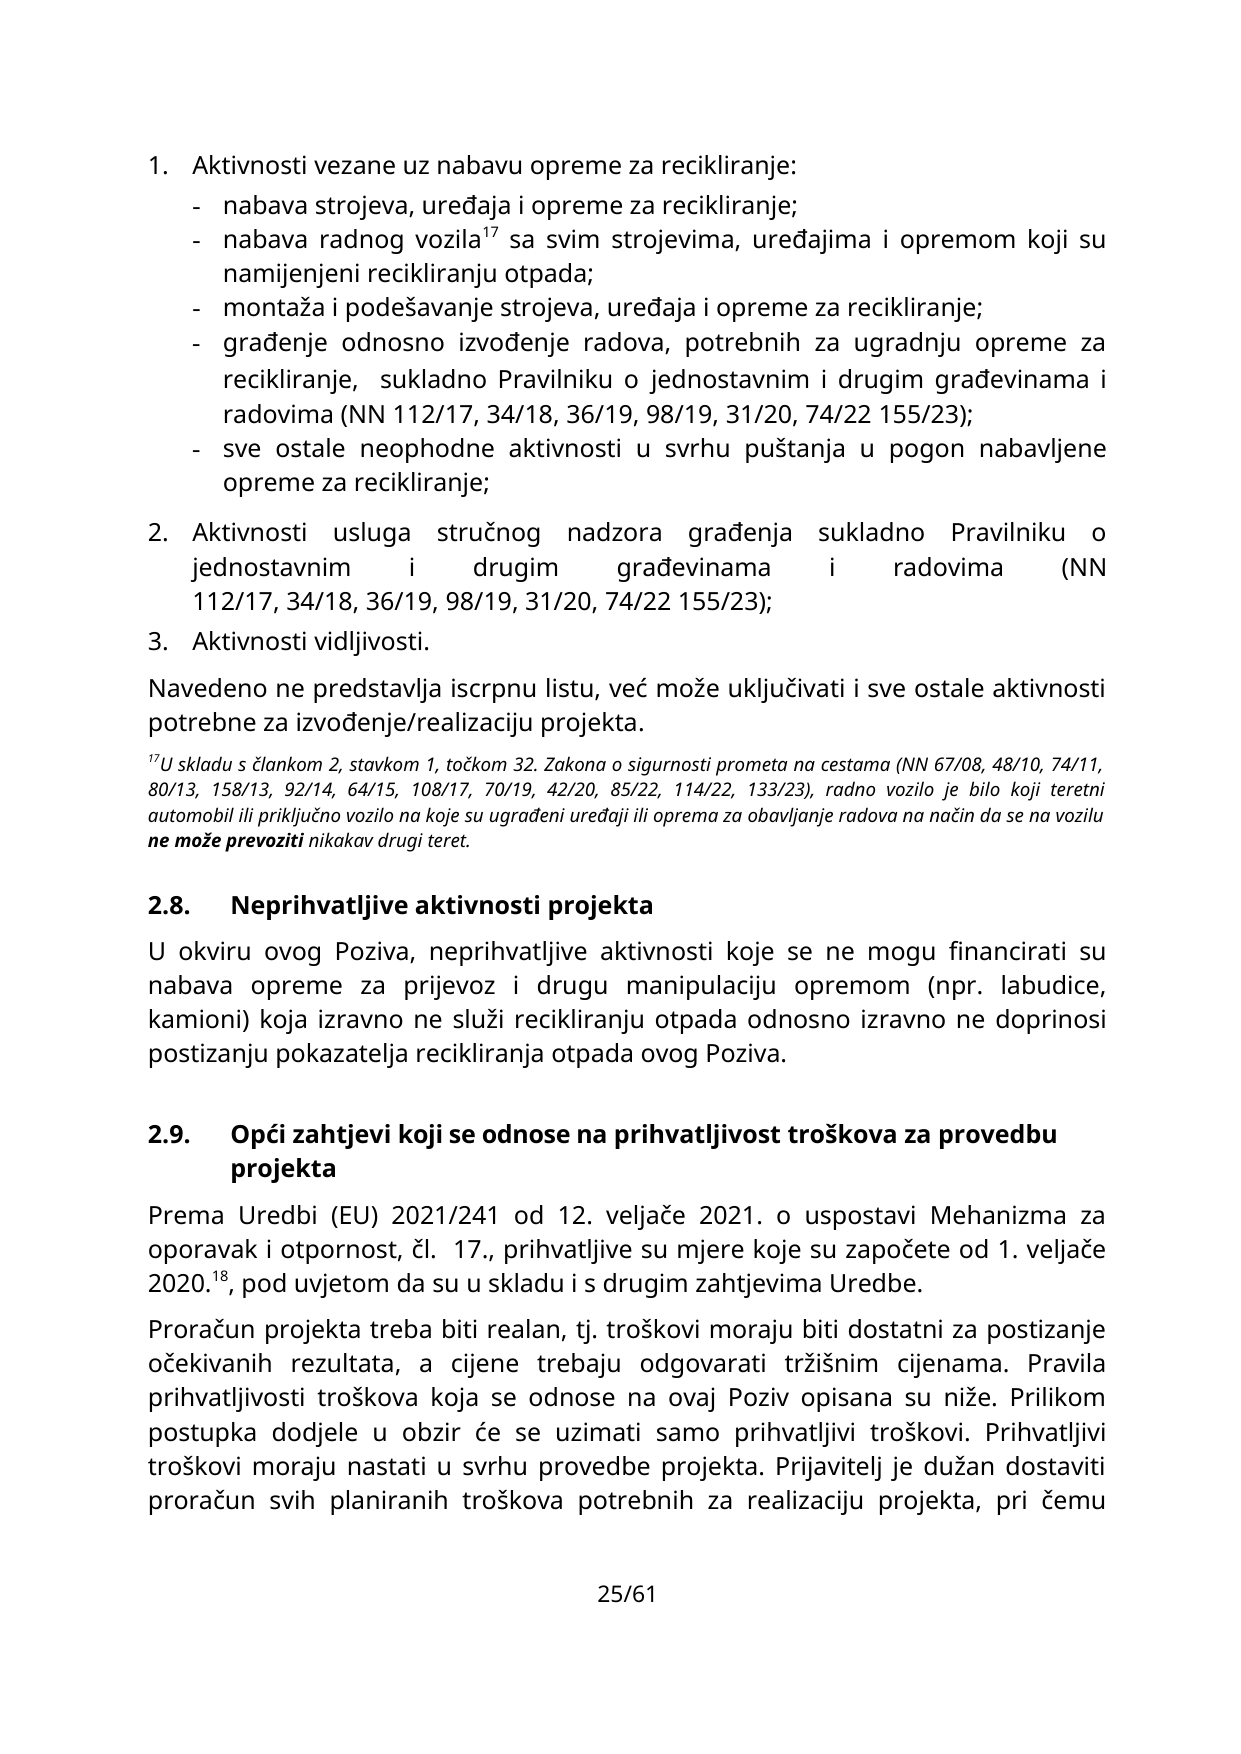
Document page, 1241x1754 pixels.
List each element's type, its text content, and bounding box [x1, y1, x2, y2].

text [148, 1312, 1107, 1516]
list građenje odnosno izvođenje radova, potrebnih za ugradnju opreme za recikliranje, sukladno Pravilniku o jednostavnim i drugim građevinama i radovima (NN 112/17, 34/18, 36/19, 98/19, 31/20, 74/22 155/23); [192, 324, 1107, 431]
subtitle Opći zahtjevi koji se odnose na prihvatljivost troškova za provedbu projekta [148, 1117, 1107, 1185]
text U okviru ovog Poziva, neprihvatljive aktivnosti koje se ne mogu financirati su nabava opreme za prijevoz i drugu manipulaciju opremom (npr. labudice, kamioni) koja izravno ne služi recikliranju otpada odnosno izravno ne doprinosi postizanju pokazatelja recikliranja otpada ovog Poziva. [148, 934, 1107, 1070]
text Navedeno ne predstavlja iscrpnu listu, već može uključivati i sve ostale aktivnosti potrebne za izvođenje/realizaciju projekta. [148, 671, 1107, 739]
list montaža i podešavanje strojeva, uređaja i opreme za recikliranje; [192, 290, 1107, 324]
list Aktivnosti vezane uz nabavu opreme za recikliranje: [148, 148, 1107, 182]
text 17U skladu s člankom 2, stavkom 1, točkom 32. Zakona o sigurnosti prometa na cestama (NN 67/08, 48/10, 74/11, 80/13, 158/13, 92/14, 64/15, 108/17, 70/19, 42/20, 85/22, 114/22, 133/23), radno vozilo je bilo koji teretni automobil ili priključno vozilo na koje su ugrađeni uređaji ili oprema za obavljanje radova na način da se na vozilu ne može prevoziti nikakav drugi teret. [148, 751, 1107, 853]
list nabava strojeva, uređaja i opreme za recikliranje; [192, 188, 1107, 222]
list Aktivnosti usluga stručnog nadzora građenja sukladno Pravilniku o jednostavnim i drugim građevinama i radovima (NN 112/17, 34/18, 36/19, 98/19, 31/20, 74/22 155/23); [148, 511, 1107, 618]
list nabava radnog vozila17 sa svim strojevima, uređajima i opremom koji su namijenjeni recikliranju otpada; [192, 222, 1107, 290]
list Aktivnosti vidljivosti. [148, 624, 1107, 658]
text Prema Uredbi (EU) 2021/241 od 12. veljače 2021. o uspostavi Mehanizma za oporavak i otpornost, čl. 17., prihvatljive su mjere koje su započete od 1. veljače 2020.18, pod uvjetom da su u skladu i s drugim zahtjevima Uredbe. [148, 1197, 1107, 1299]
subtitle Neprihvatljive aktivnosti projekta [148, 887, 1107, 921]
list sve ostale neophodne aktivnosti u svrhu puštanja u pogon nabavljene opreme za recikliranje; [192, 431, 1107, 499]
